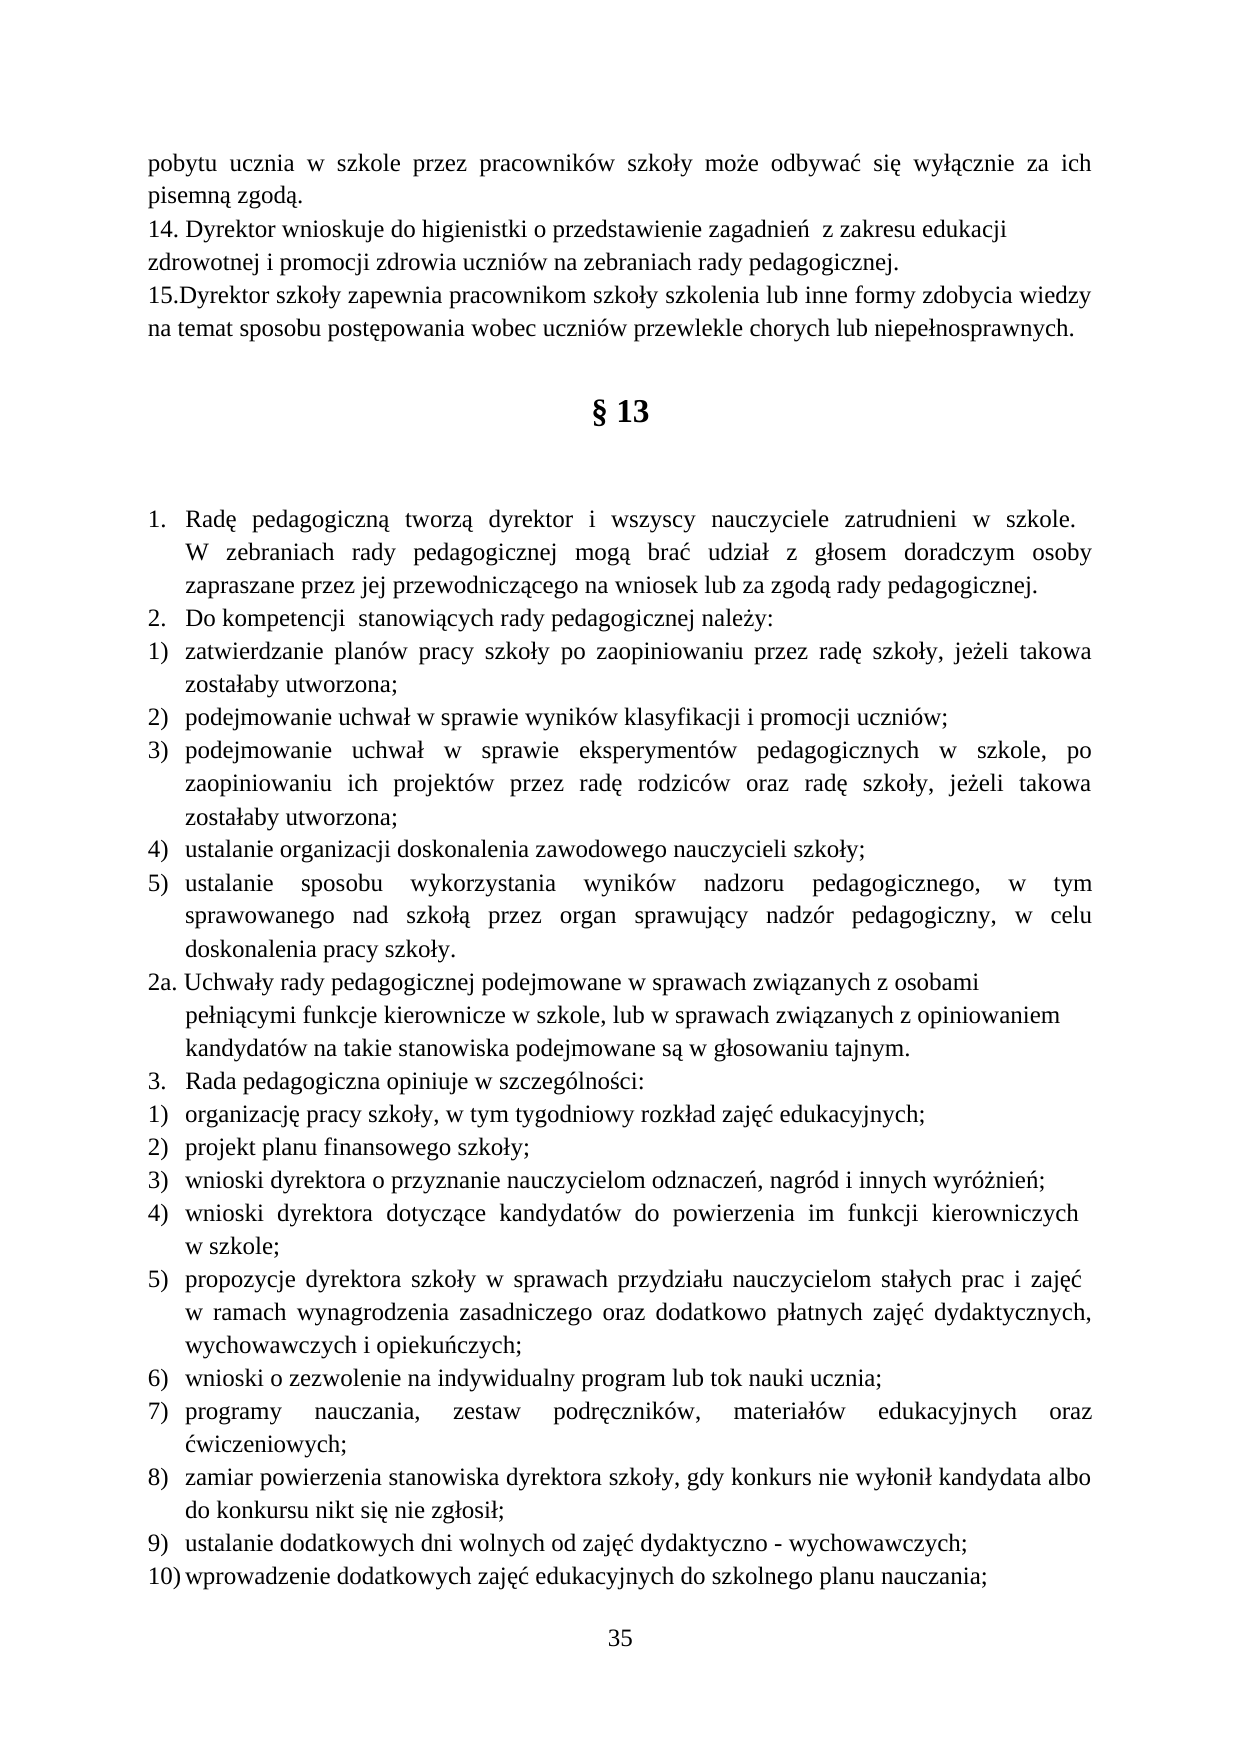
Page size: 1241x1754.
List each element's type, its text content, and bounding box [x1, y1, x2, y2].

list organizację pracy szkoły, w tym tygodniowy rozkład zajęć edukacyjnych; [148, 1099, 1093, 1127]
list zatwierdzanie planów pracy szkoły po zaopiniowaniu przez radę szkoły, jeżeli takowa zostałaby utworzona; [148, 636, 1093, 698]
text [148, 148, 1093, 209]
list wnioski o zezwolenie na indywidualny program lub tok nauki ucznia; [148, 1363, 1093, 1392]
list podejmowanie uchwał w sprawie eksperymentów pedagogicznych w szkole, po zaopiniowaniu ich projektów przez radę rodziców oraz radę szkoły, jeżeli takowa zostałaby utworzona; [148, 736, 1093, 830]
text 14. Dyrektor wnioskuje do higienistki o przedstawienie zagadnień z zakresu edukacji zdrowotnej i promocji zdrowia uczniów na zebraniach rady pedagogicznej. [148, 214, 1093, 275]
list wnioski dyrektora o przyznanie nauczycielom odznaczeń, nagród i innych wyróżnień; [148, 1165, 1093, 1193]
list projekt planu finansowego szkoły; [148, 1132, 1093, 1161]
list propozycje dyrektora szkoły w sprawach przydziału nauczycielom stałych prac i zajęć w ramach wynagrodzenia zasadniczego oraz dodatkowo płatnych zajęć dydaktycznych, wychowawczych i opiekuńczych; [148, 1264, 1093, 1359]
text 15.Dyrektor szkoły zapewnia pracownikom szkoły szkolenia lub inne formy zdobycia wiedzy na temat sposobu postępowania wobec uczniów przewlekle chorych lub niepełnosprawnych. [148, 280, 1093, 341]
list Radę pedagogiczną tworzą dyrektor i wszyscy nauczyciele zatrudnieni w szkole. W zebraniach rady pedagogicznej mogą brać udział z głosem doradczym osoby zapraszane przez jej przewodniczącego na wniosek lub za zgodą rady pedagogicznej. [148, 504, 1093, 599]
list Do kompetencji stanowiących rady pedagogicznej należy: [148, 603, 1093, 632]
list programy nauczania, zestaw podręczników, materiałów edukacyjnych oraz ćwiczeniowych; [148, 1396, 1093, 1458]
list Rada pedagogiczna opiniuje w szczególności: [148, 1066, 1093, 1094]
list podejmowanie uchwał w sprawie wyników klasyfikacji i promocji uczniów; [148, 702, 1093, 731]
list ustalanie sposobu wykorzystania wyników nadzoru pedagogicznego, w tym sprawowanego nad szkołą przez organ sprawujący nadzór pedagogiczny, w celu doskonalenia pracy szkoły. [148, 868, 1093, 962]
list wprowadzenie dodatkowych zajęć edukacyjnych do szkolnego planu nauczania; [148, 1561, 1093, 1590]
list ustalanie dodatkowych dni wolnych od zajęć dydaktyczno - wychowawczych; [148, 1528, 1093, 1557]
text § 13 [148, 391, 1093, 429]
text pełniącymi funkcje kierownicze w szkole, lub w sprawach związanych z opiniowaniem [148, 1000, 1093, 1028]
list wnioski dyrektora dotyczące kandydatów do powierzenia im funkcji kierowniczych w szkole; [148, 1198, 1093, 1259]
text kandydatów na takie stanowiska podejmowane są w głosowaniu tajnym. [148, 1033, 1093, 1061]
list zamiar powierzenia stanowiska dyrektora szkoły, gdy konkurs nie wyłonił kandydata albo do konkursu nikt się nie zgłosił; [148, 1462, 1093, 1524]
text 2a. Uchwały rady pedagogicznej podejmowane w sprawach związanych z osobami [148, 967, 1093, 995]
list ustalanie organizacji doskonalenia zawodowego nauczycieli szkoły; [148, 834, 1093, 863]
